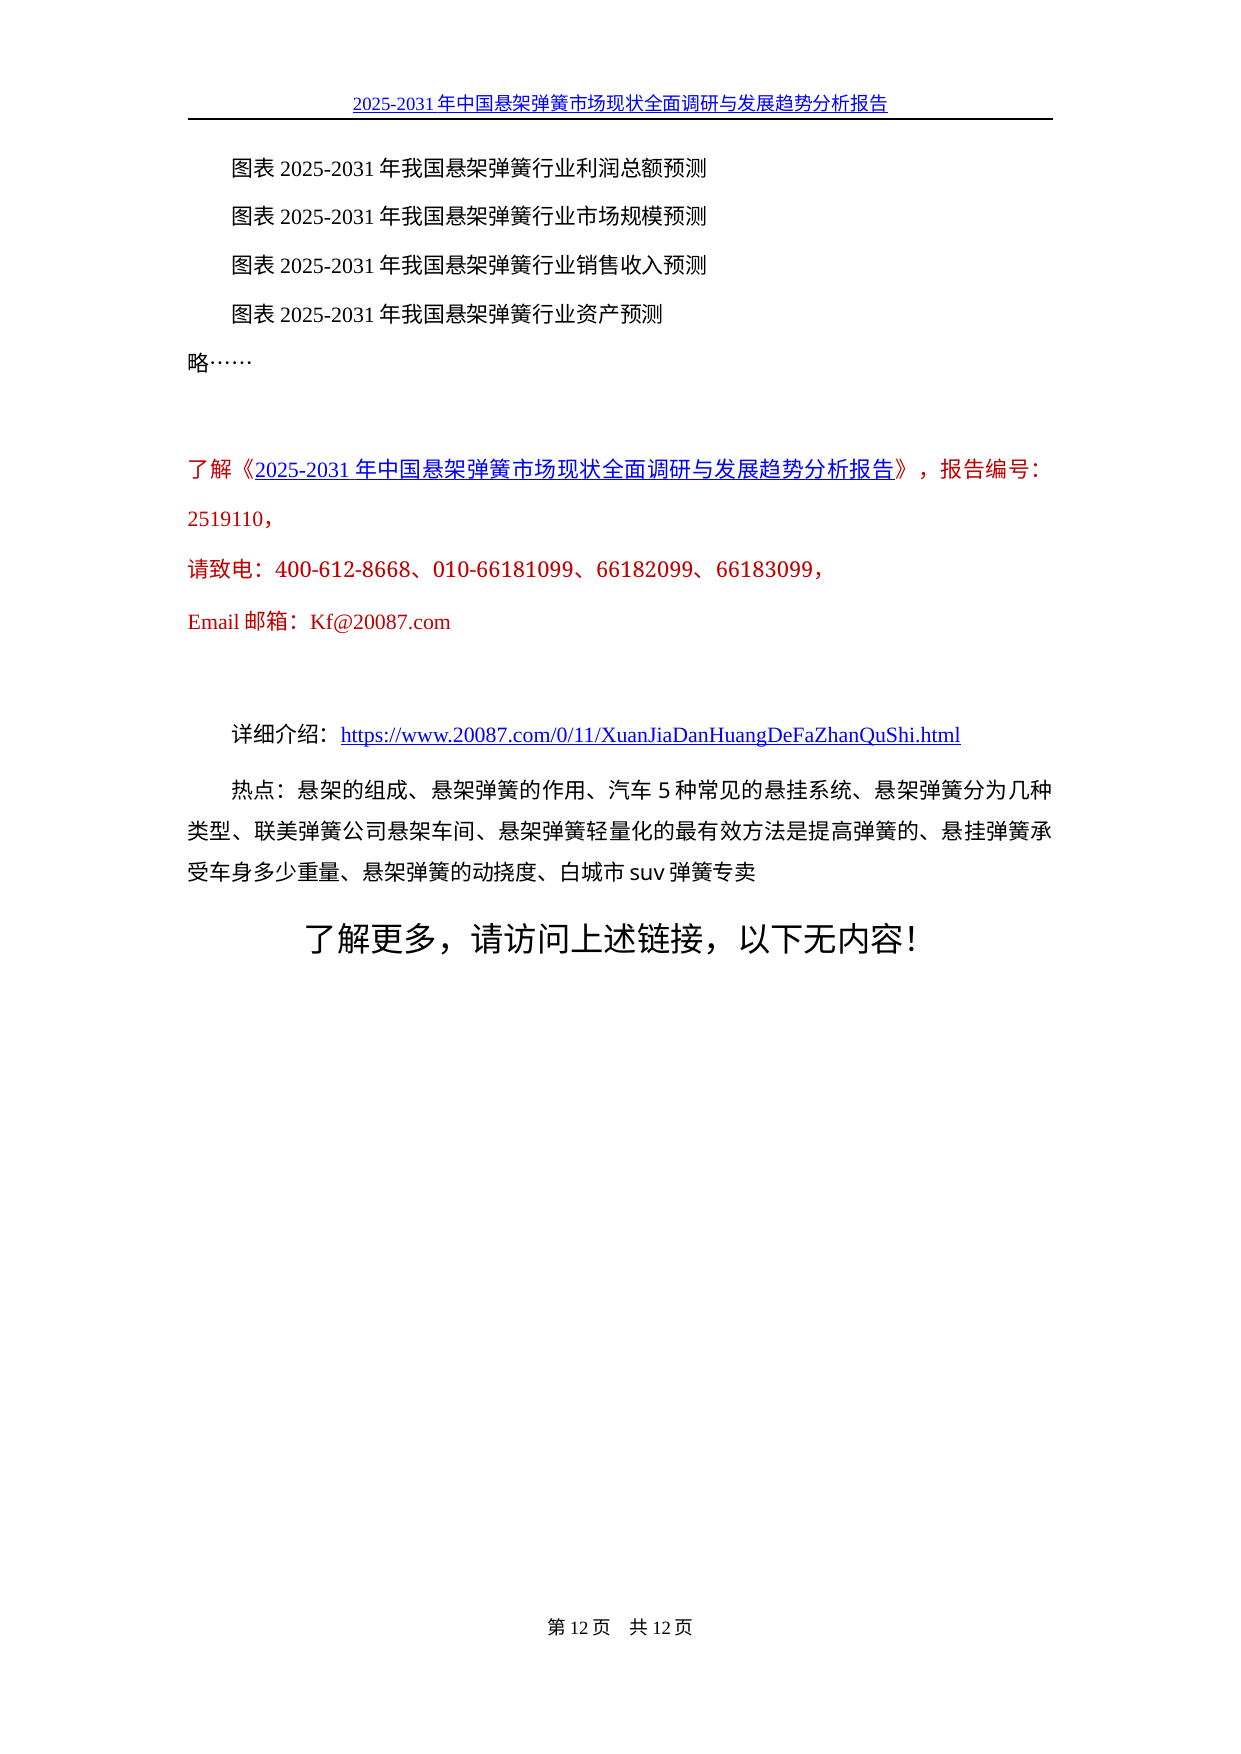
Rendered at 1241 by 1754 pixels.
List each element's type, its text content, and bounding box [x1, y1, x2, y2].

text 热点：悬架的组成、悬架弹簧的作用、汽车5种常见的悬挂系统、悬架弹簧分为几种类型、联美弹簧公司悬架车间、悬架弹簧轻量化的最有效方法是提高弹簧的、悬挂弹簧承受车身多少重量、悬架弹簧的动挠度、白城市suv弹簧专卖 [187, 773, 1053, 887]
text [187, 150, 1053, 378]
text 了解《2025-2031年中国悬架弹簧市场现状全面调研与发展趋势分析报告》，报告编号：2519110， [187, 452, 1053, 533]
title 了解更多，请访问上述链接，以下无内容！ [187, 904, 1053, 969]
text Email邮箱：Kf@20087.com [187, 603, 1053, 636]
text 详细介绍：https://www.20087.com/0/11/XuanJiaDanHuangDeFaZhanQuShi.html [187, 716, 1053, 749]
text 请致电：400-612-8668、010-66181099、66182099、66183099， [187, 552, 1053, 584]
